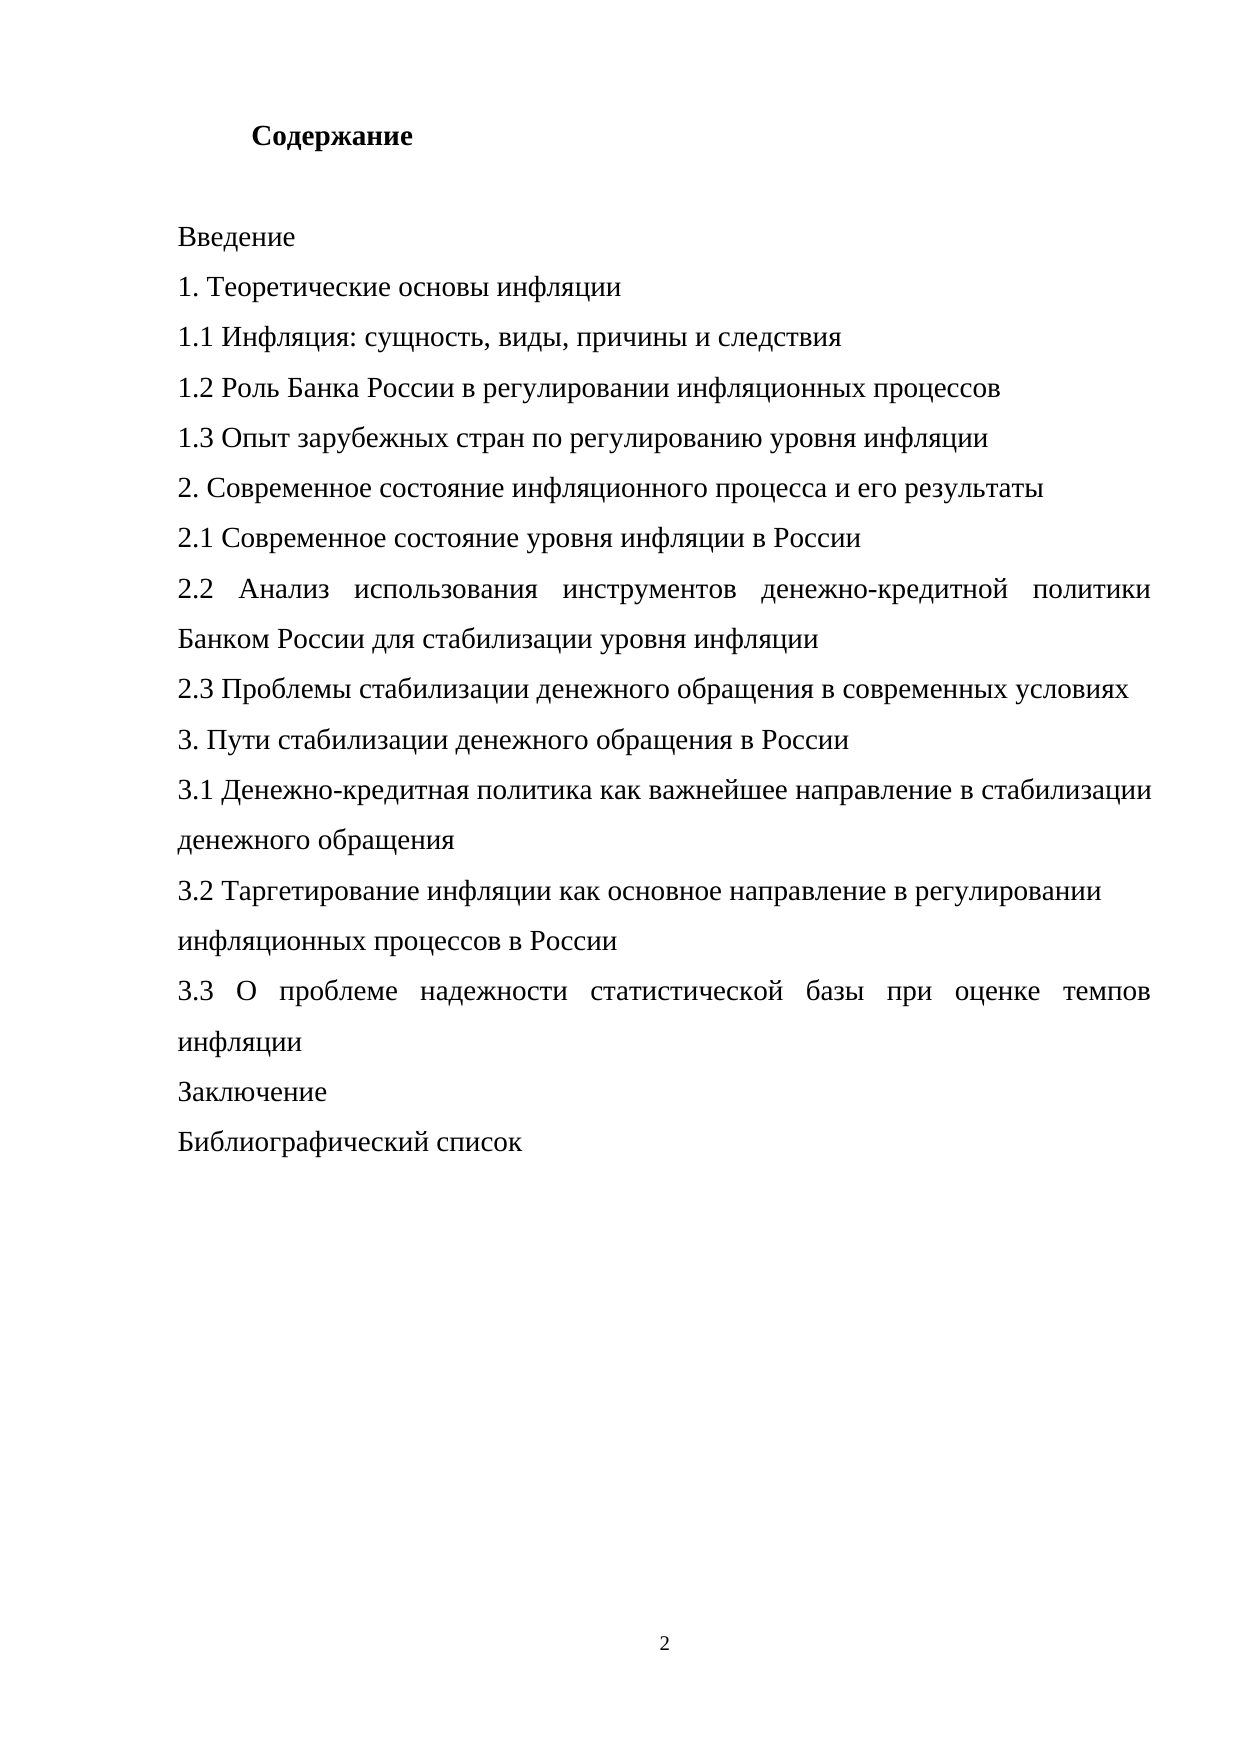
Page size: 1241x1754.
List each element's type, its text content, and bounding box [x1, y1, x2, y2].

text Содержание [177, 118, 1152, 152]
text 1.1 Инфляция: сущность, виды, причины и следствия [177, 319, 1152, 353]
text 3.1 Денежно-кредитная политика как важнейшее направление в стабилизации денежного обращения [177, 772, 1152, 856]
text 2.2 Анализ использования инструментов денежно-кредитной политики Банком России для стабилизации уровня инфляции [177, 571, 1152, 655]
text 1. Теоретические основы инфляции [177, 269, 1152, 303]
text 1.3 Опыт зарубежных стран по регулированию уровня инфляции [177, 420, 1152, 453]
text 3.2 Таргетирование инфляции как основное направление в регулировании [177, 873, 1152, 906]
text Библиографический список [177, 1124, 1152, 1158]
text 3.3 О проблеме надежности статистической базы при оценке темпов инфляции [177, 973, 1152, 1057]
text 2. Современное состояние инфляционного процесса и его результаты [177, 470, 1152, 504]
text Введение [177, 219, 1152, 252]
text 2.3 Проблемы стабилизации денежного обращения в современных условиях [177, 672, 1152, 705]
text 2.1 Современное состояние уровня инфляции в России [177, 521, 1152, 554]
text инфляционных процессов в России [177, 923, 1152, 957]
text 3. Пути стабилизации денежного обращения в России [177, 722, 1152, 755]
text 1.2 Роль Банка России в регулировании инфляционных процессов [177, 370, 1152, 403]
text Заключение [177, 1074, 1152, 1108]
